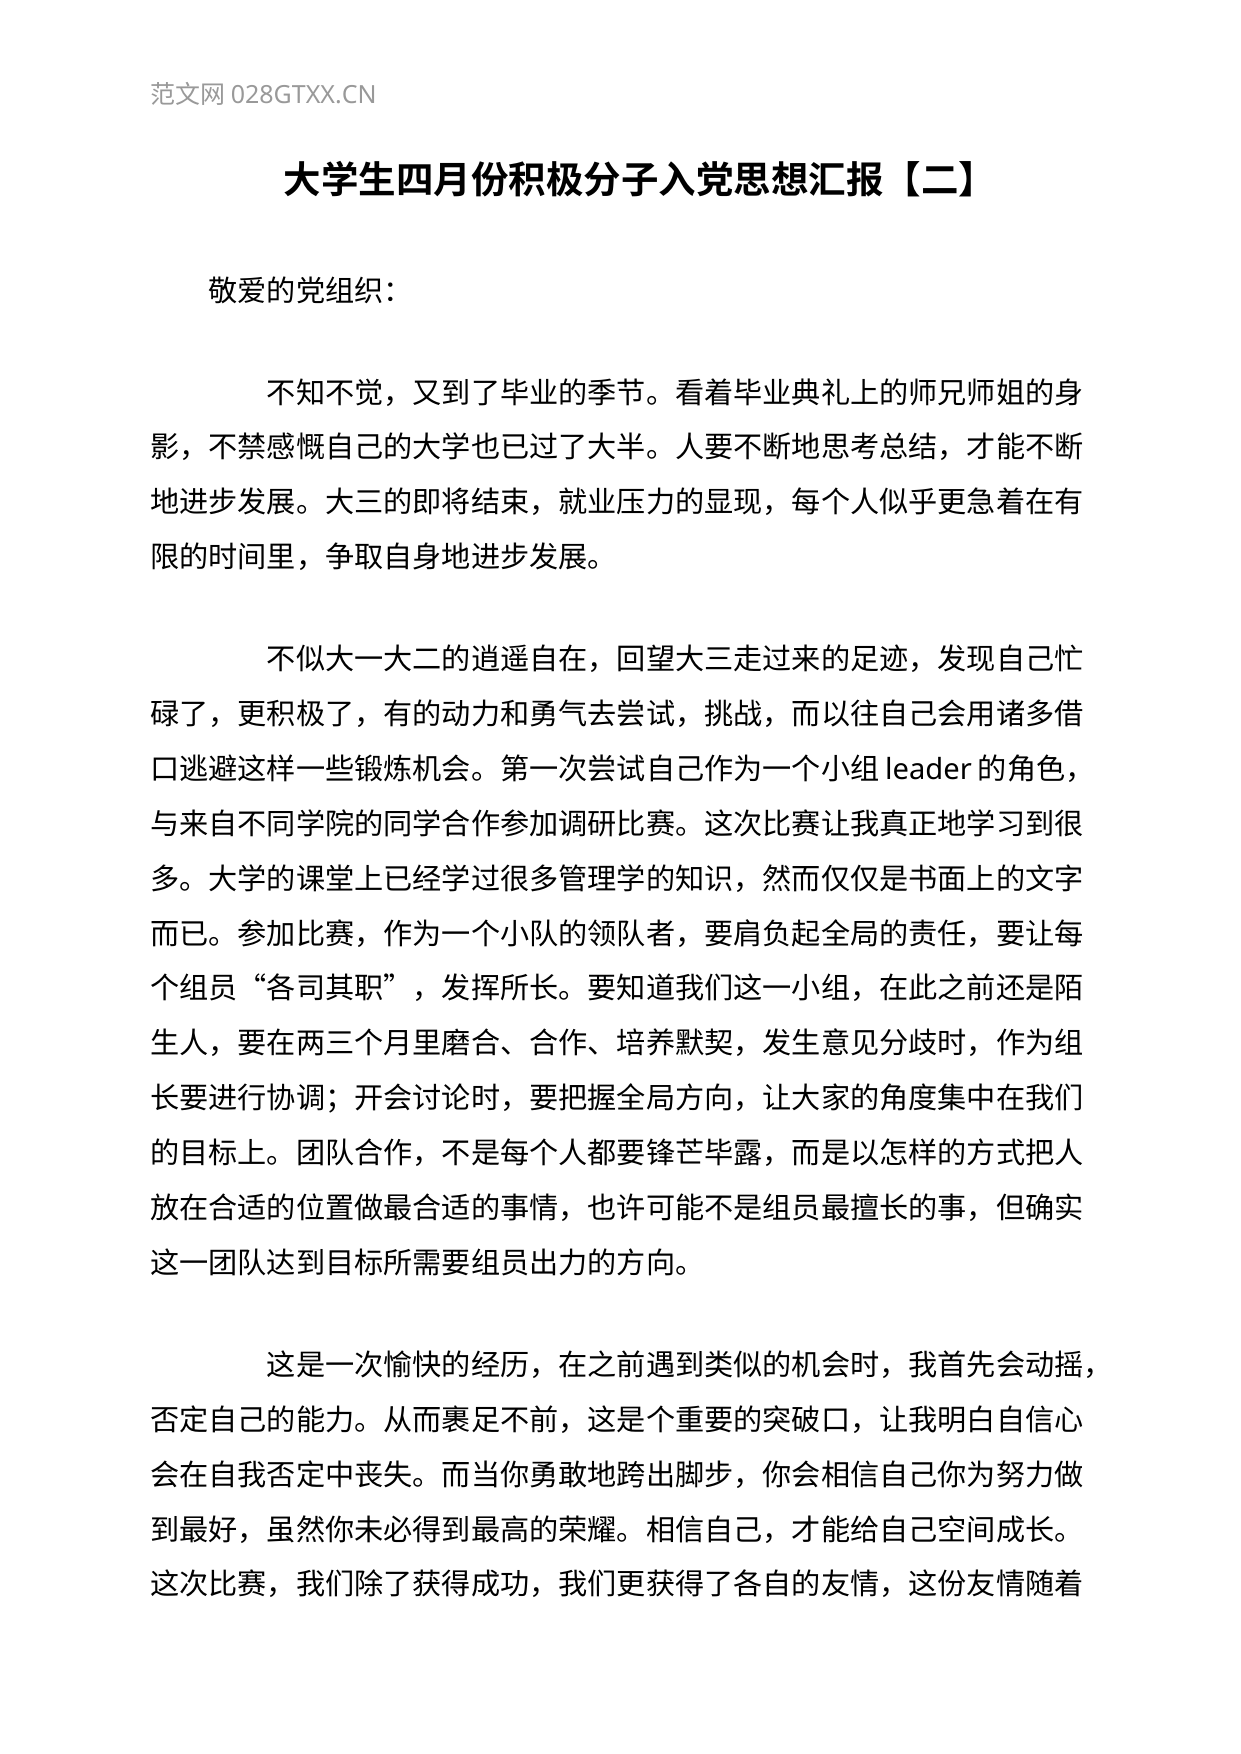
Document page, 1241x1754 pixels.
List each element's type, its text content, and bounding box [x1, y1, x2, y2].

text 大学生四月份积极分子入党思想汇报【二】 [150, 150, 1090, 204]
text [150, 1341, 1090, 1603]
text 不知不觉，又到了毕业的季节。看着毕业典礼上的师兄师姐的身影，不禁感慨自己的大学也已过了大半。人要不断地思考总结，才能不断地进步发展。大三的即将结束，就业压力的显现，每个人似乎更急着在有限的时间里，争取自身地进步发展。 [150, 369, 1090, 576]
text 不似大一大二的逍遥自在，回望大三走过来的足迹，发现自己忙碌了，更积极了，有的动力和勇气去尝试，挑战，而以往自己会用诸多借口逃避这样一些锻炼机会。第一次尝试自己作为一个小组leader的角色，与来自不同学院的同学合作参加调研比赛。这次比赛让我真正地学习到很多。大学的课堂上已经学过很多管理学的知识，然而仅仅是书面上的文字而已。参加比赛，作为一个小队的领队者，要肩负起全局的责任，要让每个组员“各司其职”，发挥所长。要知道我们这一小组，在此之前还是陌生人，要在两三个月里磨合、合作、培养默契，发生意见分歧时，作为组长要进行协调；开会讨论时，要把握全局方向，让大家的角度集中在我们的目标上。团队合作，不是每个人都要锋芒毕露，而是以怎样的方式把人放在合适的位置做最合适的事情，也许可能不是组员最擅长的事，但确实这一团队达到目标所需要组员出力的方向。 [150, 636, 1090, 1282]
text 敬爱的党组织： [150, 267, 1090, 310]
